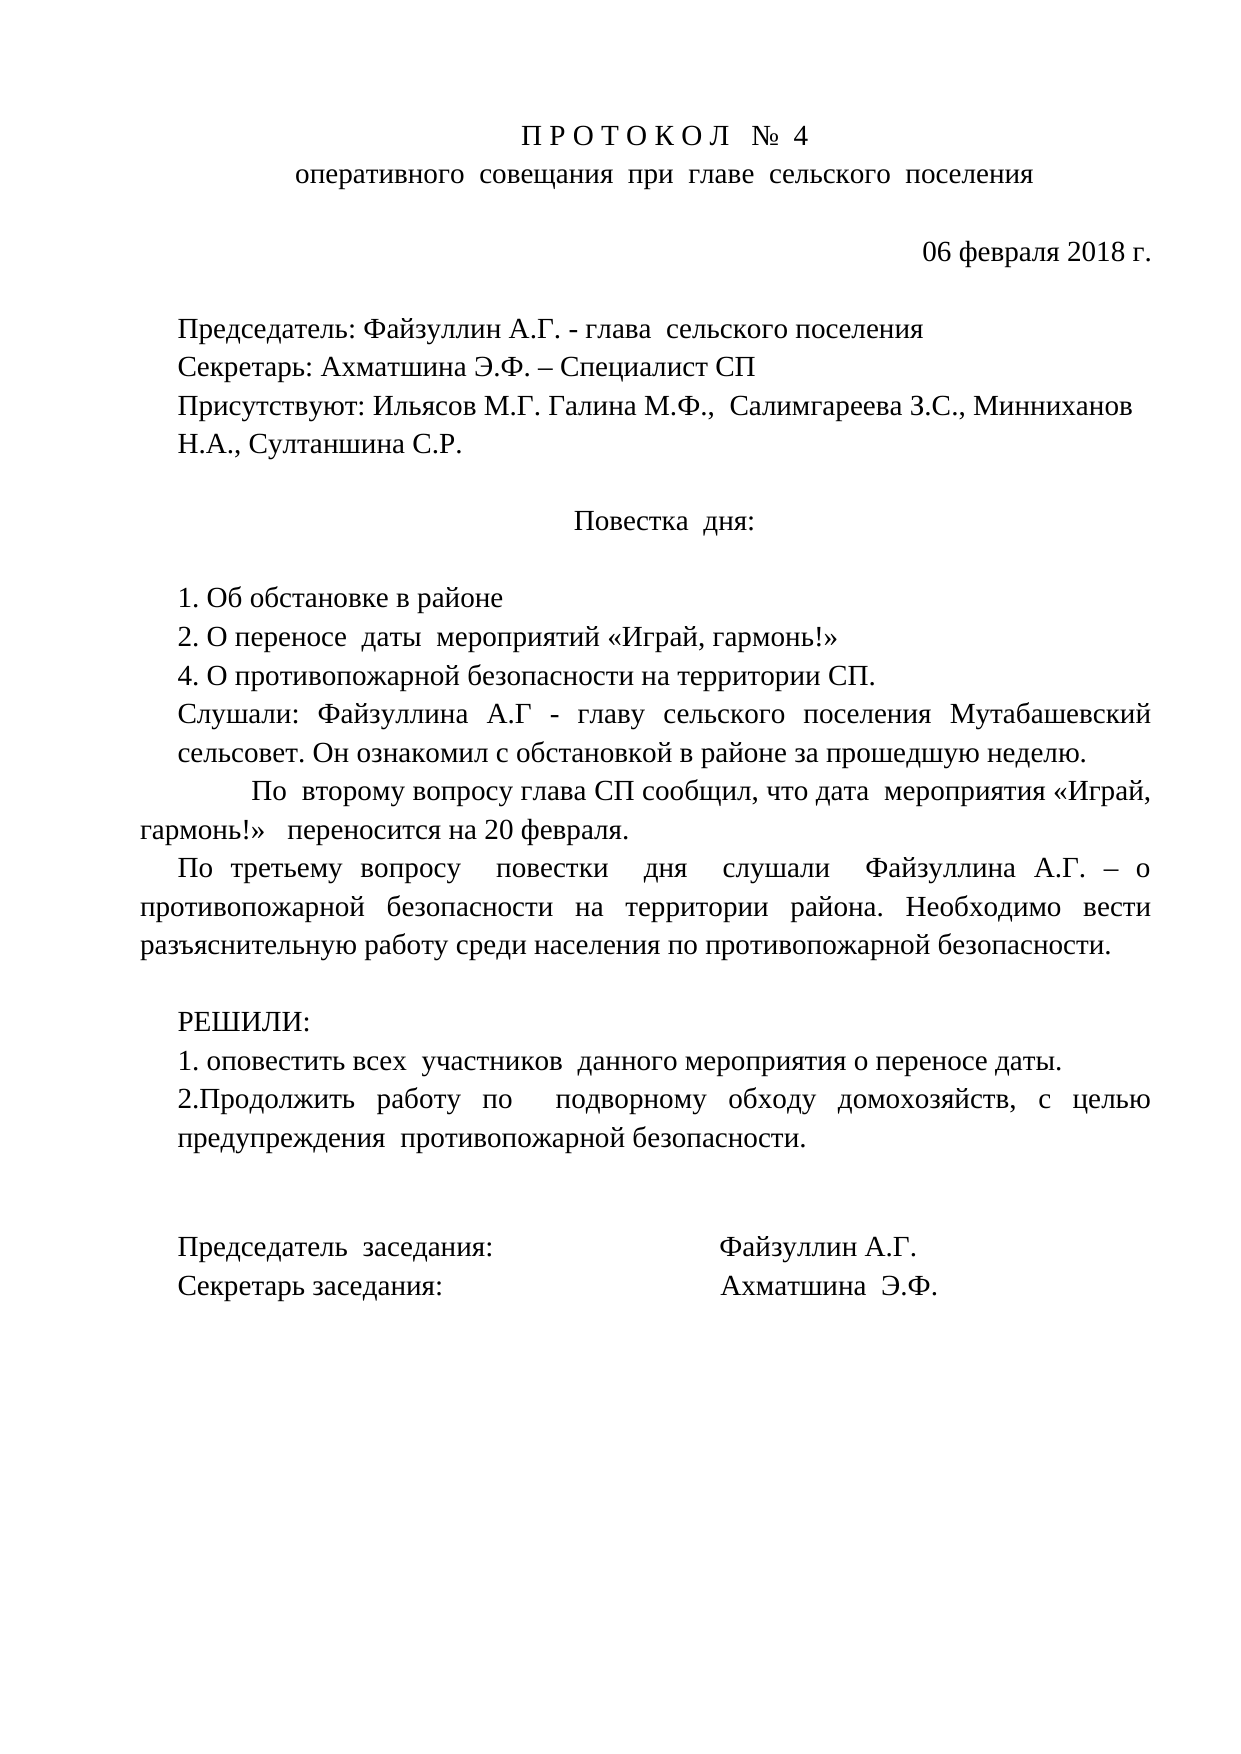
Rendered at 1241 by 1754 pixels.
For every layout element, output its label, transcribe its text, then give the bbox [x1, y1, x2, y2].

text По третьему вопросу повестки дня слушали Файзуллина А.Г. – о противопожарной безопасности на территории района. Необходимо вести разъяснительную работу среди населения по противопожарной безопасности. [140, 850, 1152, 961]
text П Р О Т О К О Л № 4 [177, 118, 1152, 152]
text Председатель: Файзуллин А.Г. - глава сельского поселения [177, 311, 1152, 344]
text 1. оповестить всех участников данного мероприятия о переносе даты. [177, 1043, 1152, 1077]
text По второму вопросу глава СП сообщил, что дата мероприятия «Играй, гармонь!» переносится на 20 февраля. [140, 773, 1152, 845]
text Секретарь: Ахматшина Э.Ф. – Специалист СП [177, 349, 1152, 383]
text Председатель заседания: Файзуллин А.Г. [177, 1229, 1152, 1263]
text РЕШИЛИ: [140, 1004, 1152, 1038]
text оперативного совещания при главе сельского поселения [177, 157, 1152, 190]
text 06 февраля 2018 г. [799, 234, 1152, 267]
text 1. Об обстановке в районе [177, 581, 1152, 614]
text Повестка дня: [177, 503, 1152, 537]
text Присутствуют: Ильясов М.Г. Галина М.Ф., Салимгареева З.С., Минниханов Н.А., Султаншина С.Р. [177, 388, 1152, 460]
text 2.Продолжить работу по подворному обходу домохозяйств, с целью предупреждения противопожарной безопасности. [177, 1082, 1152, 1154]
text Секретарь заседания: Ахматшина Э.Ф. [177, 1268, 1152, 1302]
text 4. О противопожарной безопасности на территории СП. [177, 658, 1152, 691]
text Слушали: Файзуллина А.Г - главу сельского поселения Мутабашевский сельсовет. Он ознакомил с обстановкой в районе за прошедшую неделю. [177, 696, 1152, 768]
text 2. О переносе даты мероприятий «Играй, гармонь!» [177, 619, 1152, 653]
